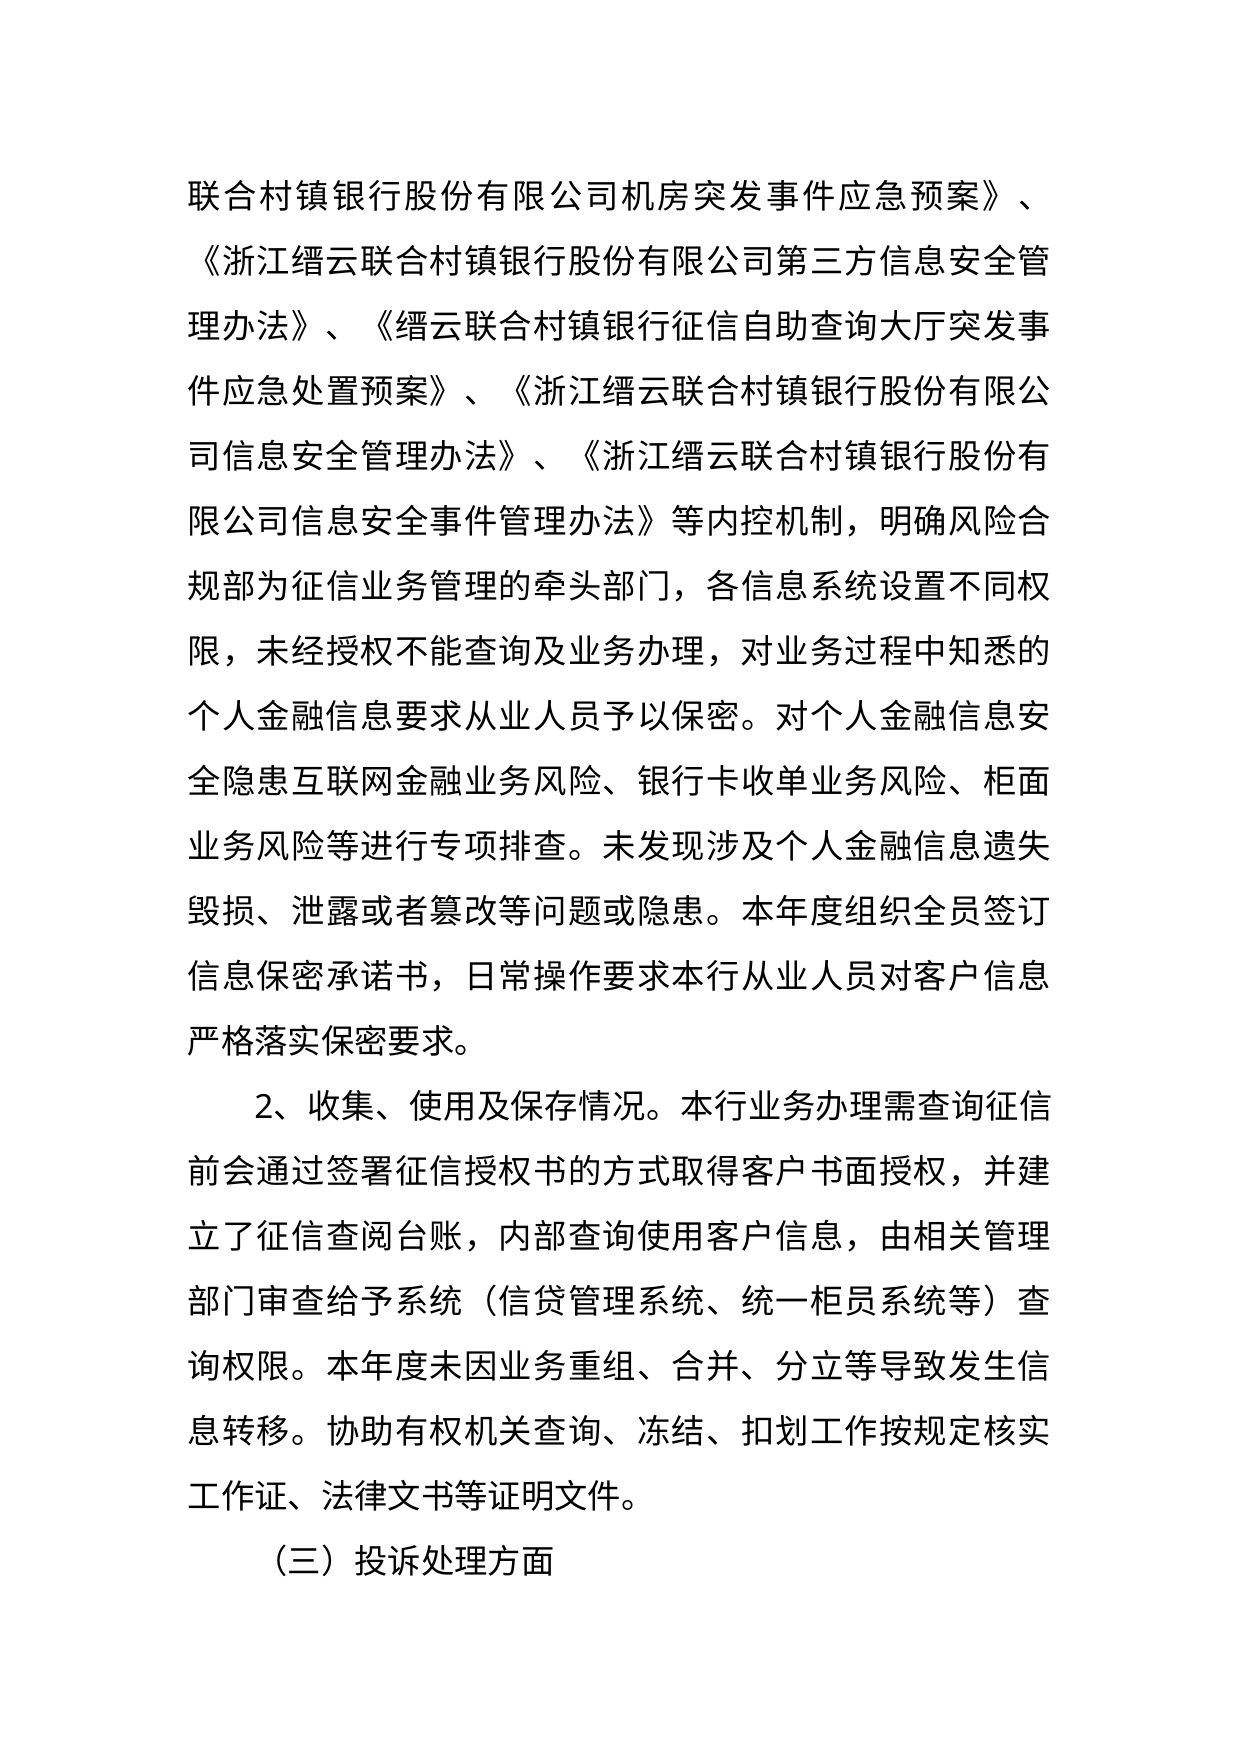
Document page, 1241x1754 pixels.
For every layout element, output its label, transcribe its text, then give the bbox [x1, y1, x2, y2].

text （三）投诉处理方面 [187, 1527, 1053, 1592]
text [187, 162, 1053, 1072]
text 2、收集、使用及保存情况。本行业务办理需查询征信前会通过签署征信授权书的方式取得客户书面授权，并建立了征信查阅台账，内部查询使用客户信息，由相关管理部门审查给予系统（信贷管理系统、统一柜员系统等）查询权限。本年度未因业务重组、合并、分立等导致发生信息转移。协助有权机关查询、冻结、扣划工作按规定核实工作证、法律文书等证明文件。 [187, 1072, 1053, 1527]
